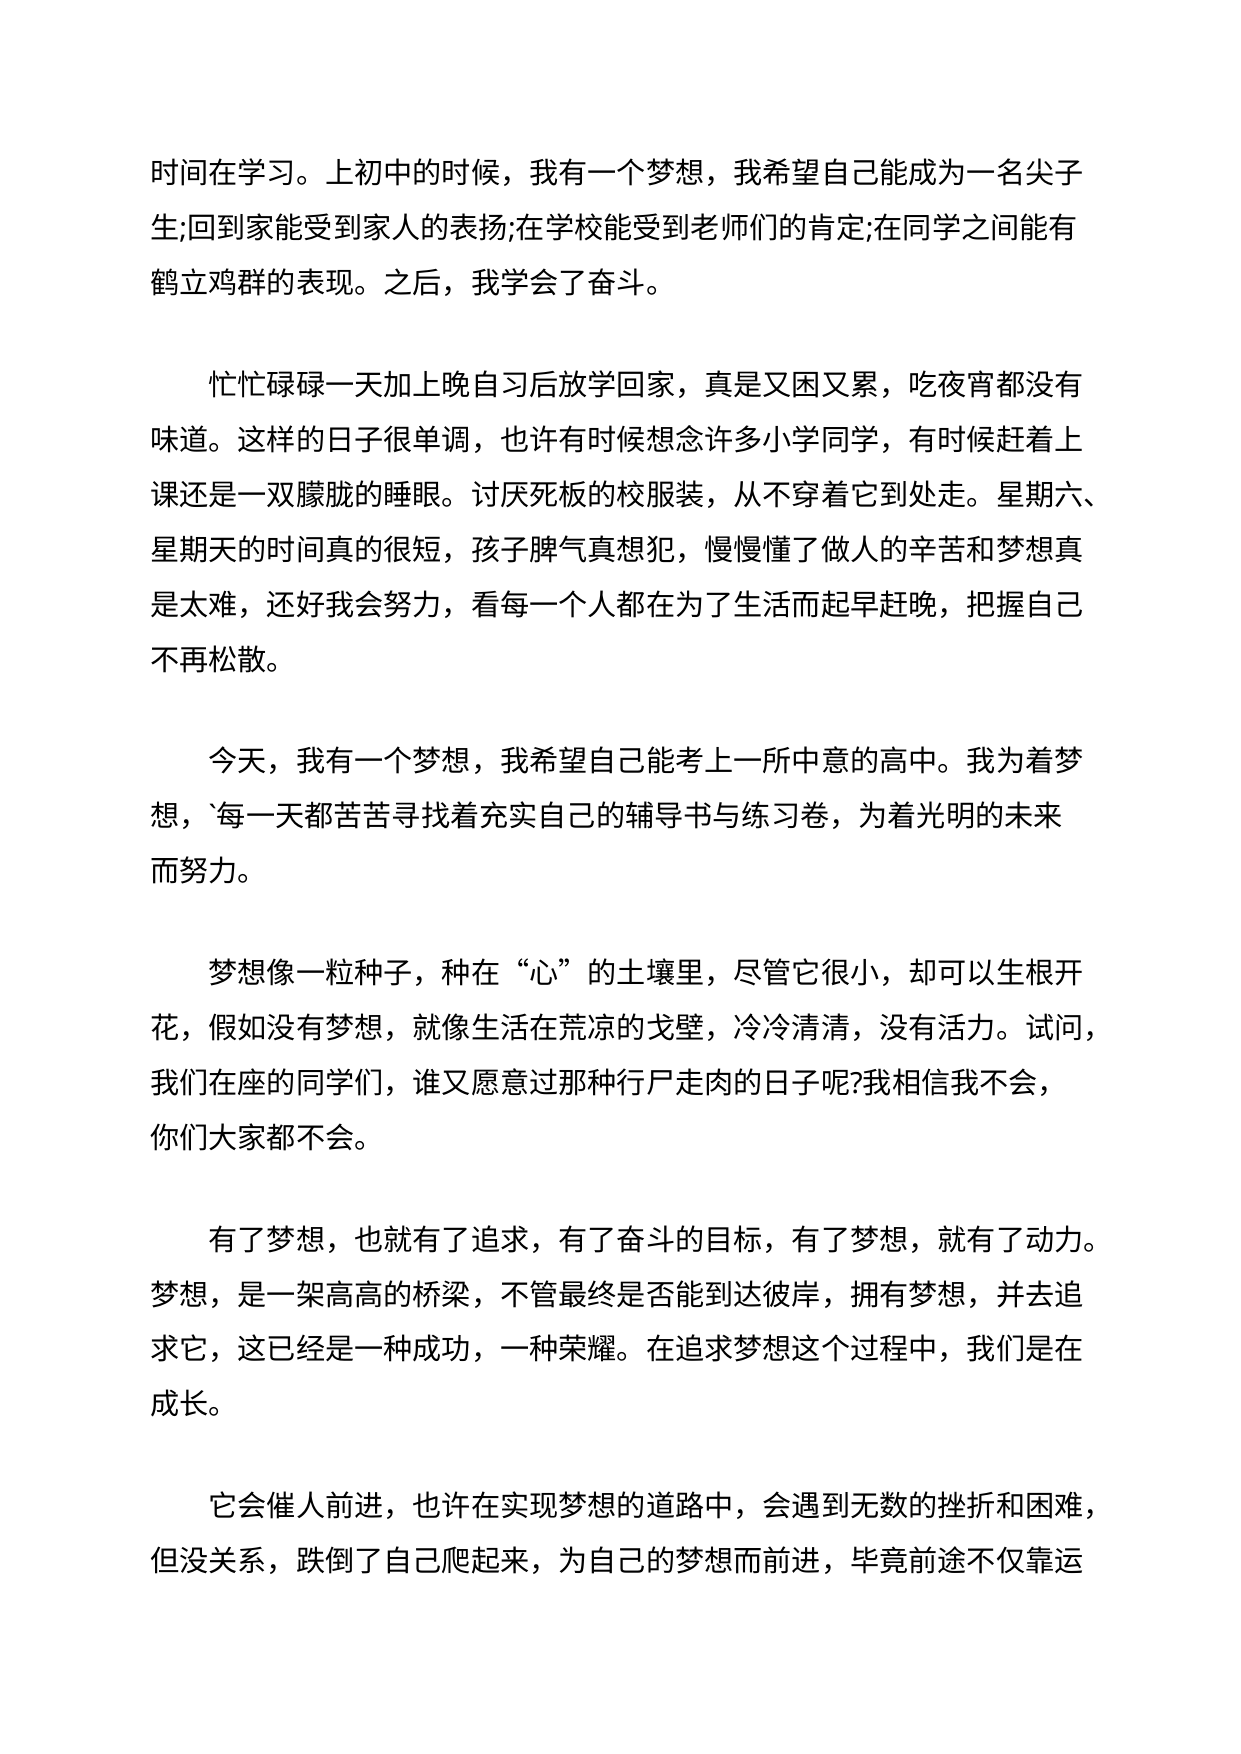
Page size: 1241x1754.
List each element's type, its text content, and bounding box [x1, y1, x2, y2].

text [150, 150, 1090, 302]
text 有了梦想，也就有了追求，有了奋斗的目标，有了梦想，就有了动力。梦想，是一架高高的桥梁，不管最终是否能到达彼岸，拥有梦想，并去追求它，这已经是一种成功，一种荣耀。在追求梦想这个过程中，我们是在成长。 [150, 1216, 1090, 1423]
text 梦想像一粒种子，种在“心”的土壤里，尽管它很小，却可以生根开花，假如没有梦想，就像生活在荒凉的戈壁，冷冷清清，没有活力。试问，我们在座的同学们，谁又愿意过那种行尸走肉的日子呢?我相信我不会，你们大家都不会。 [150, 949, 1090, 1157]
text 今天，我有一个梦想，我希望自己能考上一所中意的高中。我为着梦想，`每一天都苦苦寻找着充实自己的辅导书与练习卷，为着光明的未来而努力。 [150, 738, 1090, 890]
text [150, 1483, 1090, 1580]
text 忙忙碌碌一天加上晚自习后放学回家，真是又困又累，吃夜宵都没有味道。这样的日子很单调，也许有时候想念许多小学同学，有时候赶着上课还是一双朦胧的睡眼。讨厌死板的校服装，从不穿着它到处走。星期六、星期天的时间真的很短，孩子脾气真想犯，慢慢懂了做人的辛苦和梦想真是太难，还好我会努力，看每一个人都在为了生活而起早赶晚，把握自己不再松散。 [150, 362, 1090, 678]
